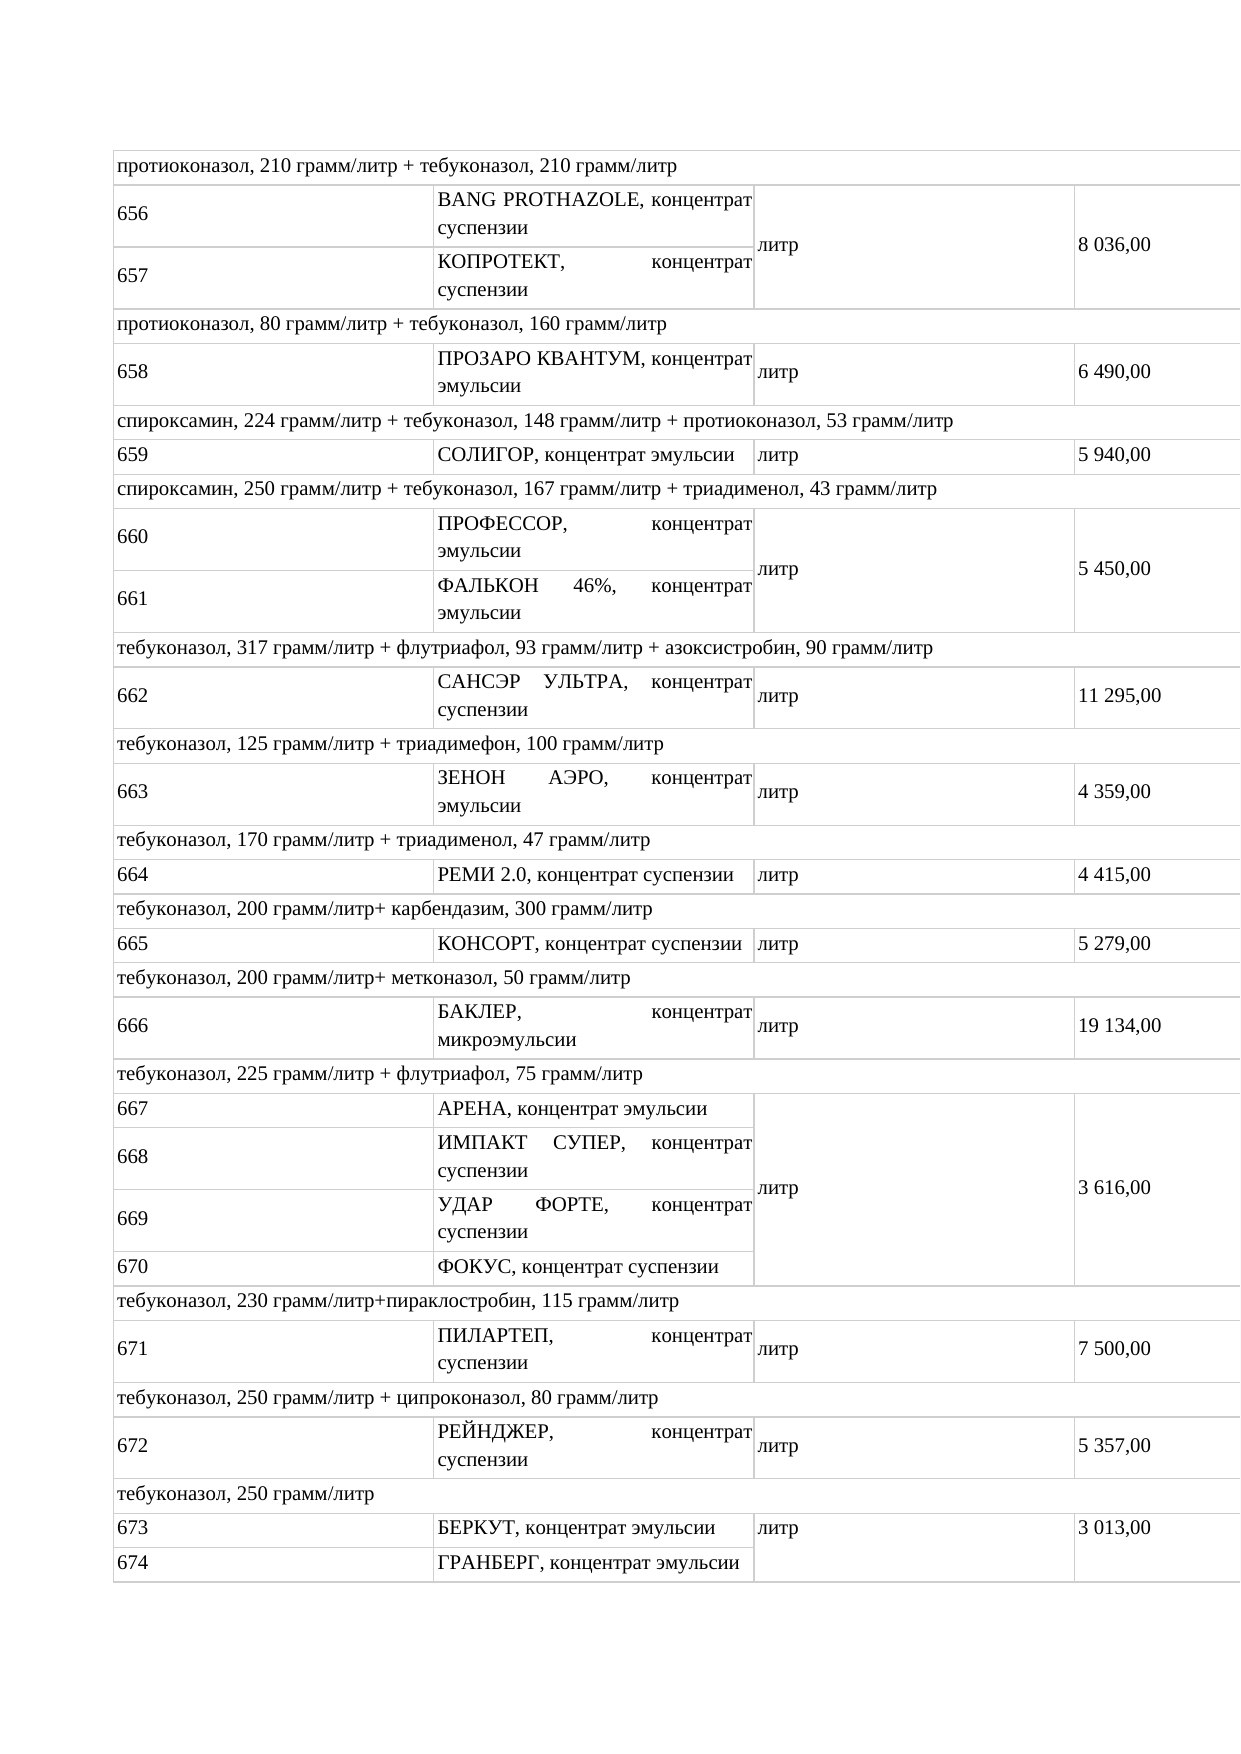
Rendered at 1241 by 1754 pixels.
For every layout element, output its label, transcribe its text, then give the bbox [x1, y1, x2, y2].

table_cell БЕРКУТ, концентрат эмульсии [434, 1514, 753, 1547]
table_cell 667 [114, 1094, 433, 1127]
table_cell ГРАНБЕРГ, концентрат эмульсии [434, 1548, 753, 1581]
table_cell 664 [114, 860, 433, 893]
table_cell УДАР ФОРТЕ, концентрат суспензии [434, 1190, 753, 1251]
table_cell 666 [114, 998, 433, 1058]
table_cell литр [755, 344, 1074, 405]
table_cell литр [755, 929, 1074, 962]
table_cell 656 [114, 186, 433, 246]
table_cell тебуконазол, 200 грамм/литр+ карбендазим, 300 грамм/литр [114, 895, 1240, 928]
table_cell СОЛИГОР, концентрат эмульсии [434, 440, 753, 473]
table_cell 669 [114, 1190, 433, 1251]
table_cell тебуконазол, 225 грамм/литр + флутриафол, 75 грамм/литр [114, 1060, 1240, 1093]
table_cell тебуконазол, 250 грамм/литр [114, 1479, 1240, 1512]
table_cell РЕМИ 2.0, концентрат суспензии [434, 860, 753, 893]
table_cell БАКЛЕР, концентрат микроэмульсии [434, 998, 753, 1058]
table_cell протиоконазол, 210 грамм/литр + тебуконазол, 210 грамм/литр [114, 151, 1240, 184]
table_cell ПРОЗАРО КВАНТУМ, концентрат эмульсии [434, 344, 753, 405]
table_cell 6 490,00 [1075, 344, 1240, 405]
table_cell тебуконазол, 200 грамм/литр+ метконазол, 50 грамм/литр [114, 963, 1240, 996]
table_cell 8 036,00 [1075, 186, 1240, 308]
table_cell 5 279,00 [1075, 929, 1240, 962]
table_cell литр [755, 860, 1074, 893]
table_cell литр [755, 440, 1074, 473]
table_cell литр [755, 668, 1074, 728]
table_cell ПИЛАРТЕП, концентрат суспензии [434, 1321, 753, 1382]
table_cell КОПРОТЕКТ, концентрат суспензии [434, 248, 753, 308]
table_cell литр [755, 764, 1074, 824]
table_cell литр [755, 1418, 1074, 1478]
table_cell 662 [114, 668, 433, 728]
table_cell 670 [114, 1252, 433, 1285]
table_cell 5 357,00 [1075, 1418, 1240, 1478]
table_cell КОНСОРТ, концентрат суспензии [434, 929, 753, 962]
table_cell 673 [114, 1514, 433, 1547]
table_cell тебуконазол, 317 грамм/литр + флутриафол, 93 грамм/литр + азоксистробин, 90 грамм/литр [114, 633, 1240, 666]
table_cell 659 [114, 440, 433, 473]
table_cell литр [755, 186, 1074, 308]
table_cell 3 013,00 [1075, 1514, 1240, 1581]
table_cell тебуконазол, 170 грамм/литр + триадименол, 47 грамм/литр [114, 826, 1240, 859]
table_cell тебуконазол, 125 грамм/литр + триадимефон, 100 грамм/литр [114, 729, 1240, 762]
table_cell 11 295,00 [1075, 668, 1240, 728]
table_cell 4 415,00 [1075, 860, 1240, 893]
table_cell ФОКУС, концентрат суспензии [434, 1252, 753, 1285]
table_cell 657 [114, 248, 433, 308]
table_cell тебуконазол, 230 грамм/литр+пираклостробин, 115 грамм/литр [114, 1287, 1240, 1320]
table_cell литр [755, 509, 1074, 632]
table_cell РЕЙНДЖЕР, концентрат суспензии [434, 1418, 753, 1478]
table_cell САНСЭР УЛЬТРА, концентрат суспензии [434, 668, 753, 728]
table_cell литр [755, 1514, 1074, 1581]
table_cell 5 450,00 [1075, 509, 1240, 632]
table_cell ФАЛЬКОН 46%, концентрат эмульсии [434, 571, 753, 632]
table_cell протиоконазол, 80 грамм/литр + тебуконазол, 160 грамм/литр [114, 310, 1240, 343]
table_cell 674 [114, 1548, 433, 1581]
table_cell 658 [114, 344, 433, 405]
table_cell ЗЕНОН АЭРО, концентрат эмульсии [434, 764, 753, 824]
table_cell 672 [114, 1418, 433, 1478]
table_cell 19 134,00 [1075, 998, 1240, 1058]
table_cell 668 [114, 1128, 433, 1189]
table_cell 671 [114, 1321, 433, 1382]
table_cell 661 [114, 571, 433, 632]
table_cell ИМПАКТ СУПЕР, концентрат суспензии [434, 1128, 753, 1189]
table_cell 665 [114, 929, 433, 962]
table_cell 660 [114, 509, 433, 570]
table_cell 663 [114, 764, 433, 824]
table_cell спироксамин, 250 грамм/литр + тебуконазол, 167 грамм/литр + триадименол, 43 грамм/литр [114, 475, 1240, 508]
table_cell литр [755, 998, 1074, 1058]
table_cell 4 359,00 [1075, 764, 1240, 824]
table_cell 7 500,00 [1075, 1321, 1240, 1382]
table_cell спироксамин, 224 грамм/литр + тебуконазол, 148 грамм/литр + протиоконазол, 53 грамм/литр [114, 406, 1240, 439]
table_cell АРЕНА, концентрат эмульсии [434, 1094, 753, 1127]
table_cell ПРОФЕССОР, концентрат эмульсии [434, 509, 753, 570]
table_cell литр [755, 1321, 1074, 1382]
table_cell 3 616,00 [1075, 1094, 1240, 1285]
table_cell BANG PROTHAZOLE, концентрат суспензии [434, 186, 753, 246]
table_cell тебуконазол, 250 грамм/литр + ципроконазол, 80 грамм/литр [114, 1383, 1240, 1416]
table_cell литр [755, 1094, 1074, 1285]
table_cell 5 940,00 [1075, 440, 1240, 473]
